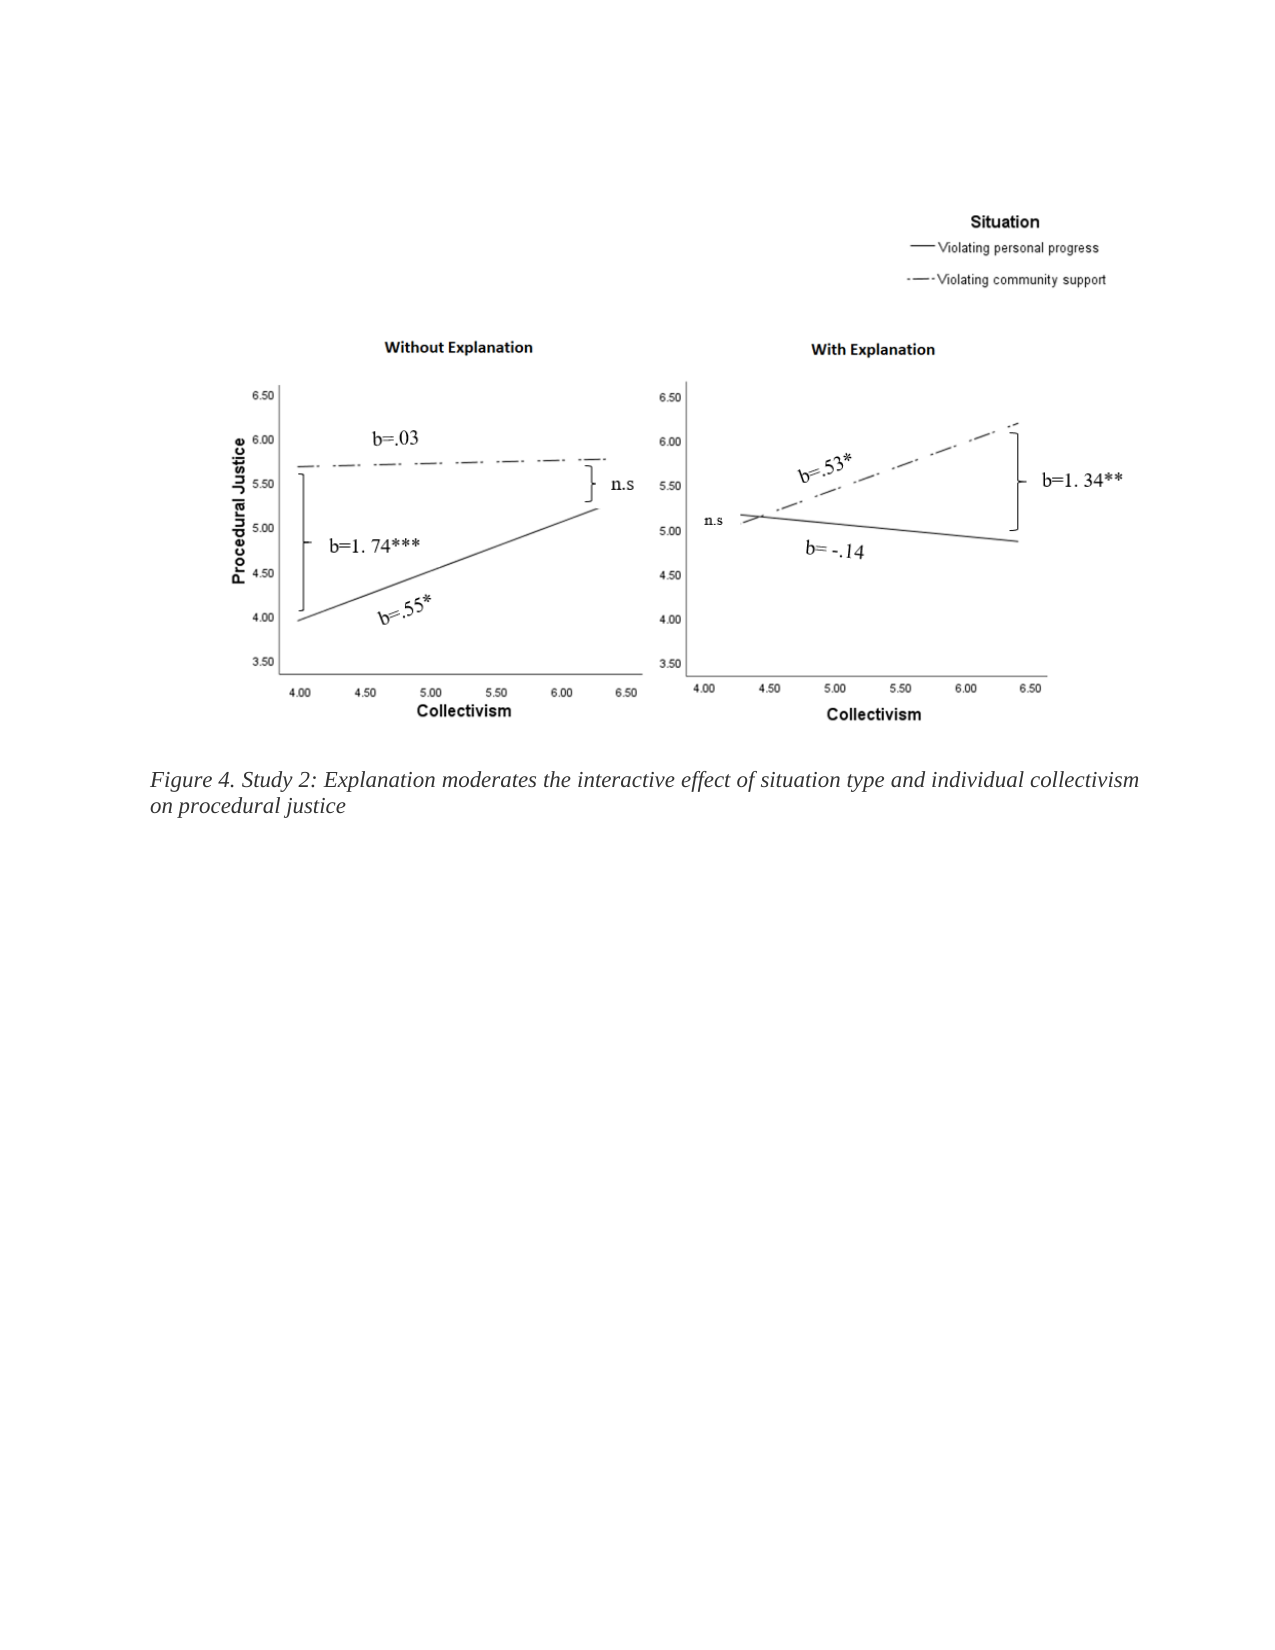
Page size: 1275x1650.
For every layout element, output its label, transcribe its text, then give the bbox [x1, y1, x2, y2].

text Figure 4. Study 2: Explanation moderates the interactive effect of situation type and individual collectivism on procedural justice [150, 766, 1144, 819]
picture [165, 175, 1125, 741]
